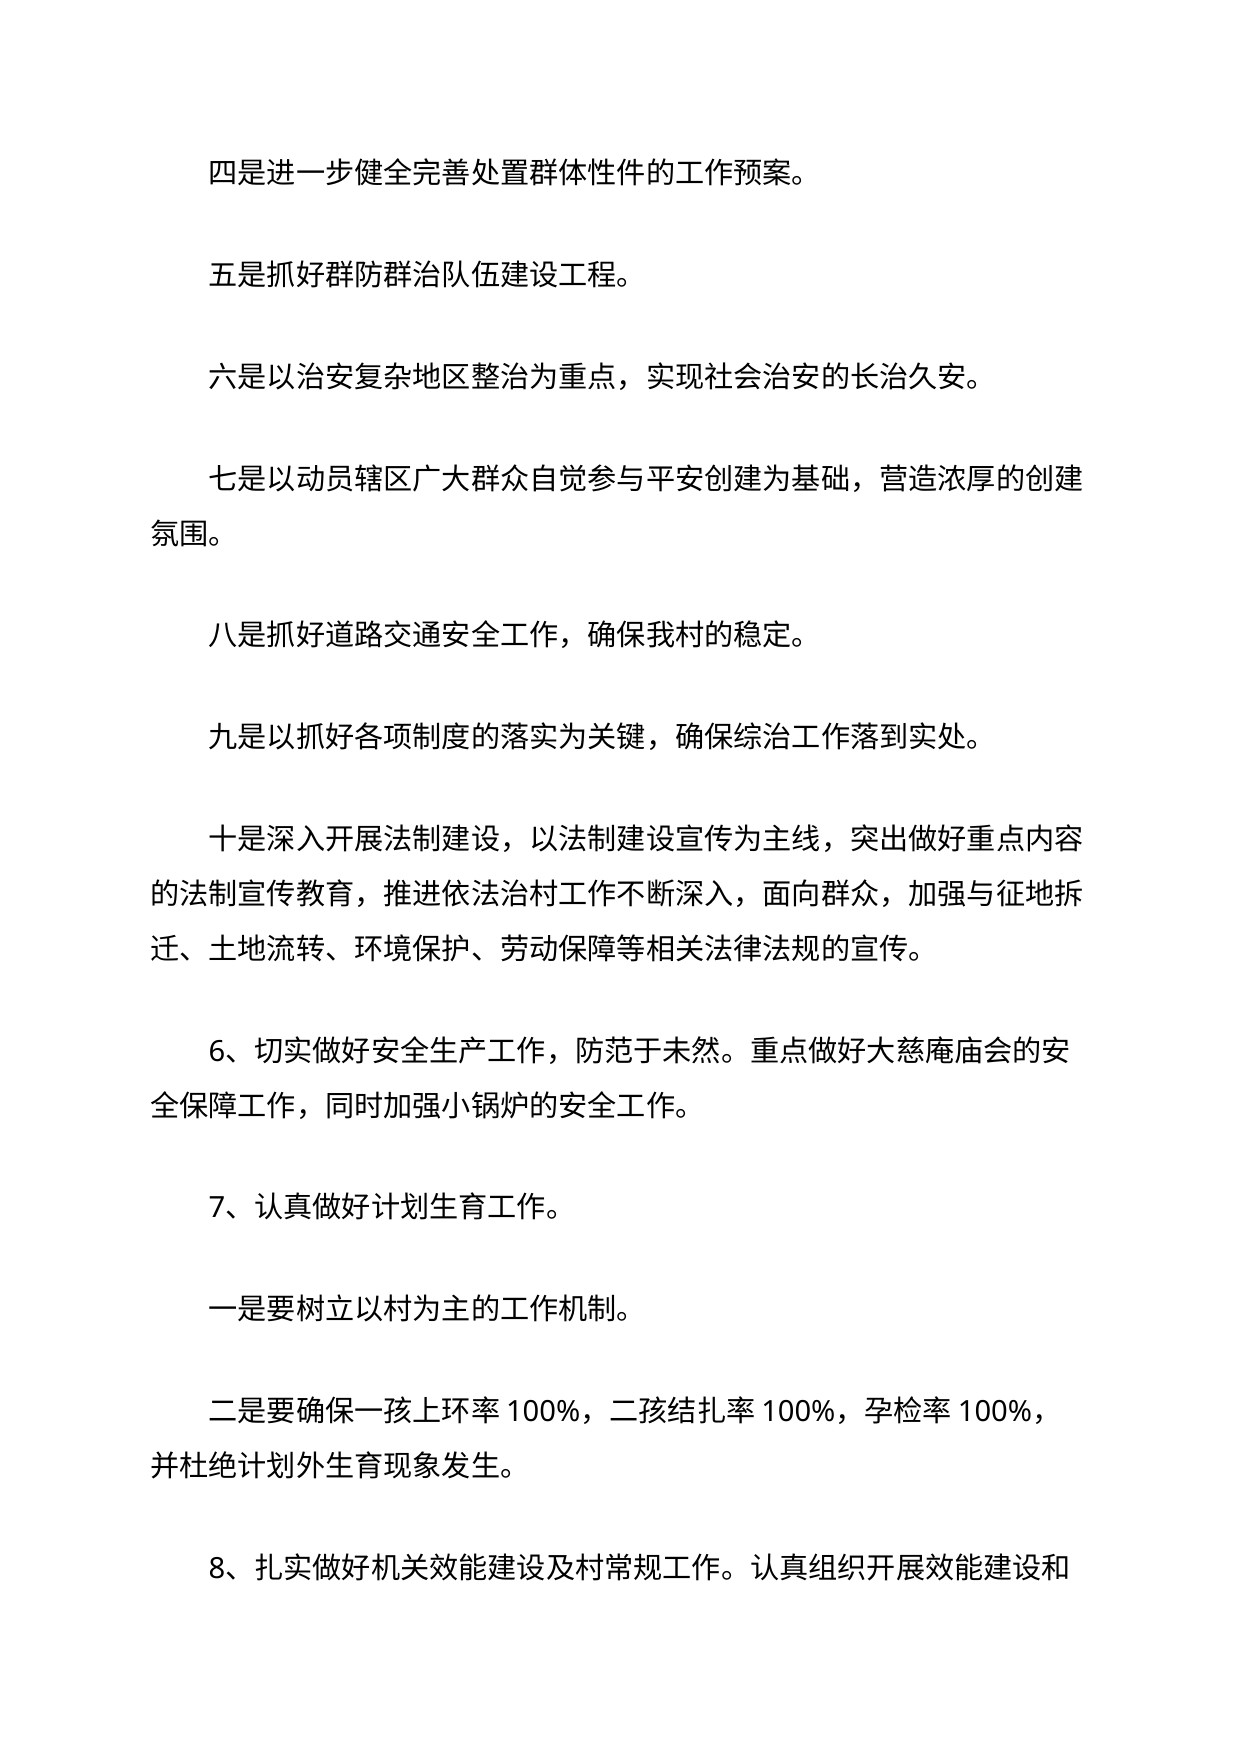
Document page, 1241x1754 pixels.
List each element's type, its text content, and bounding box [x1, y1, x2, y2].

text 五是抓好群防群治队伍建设工程。 [150, 252, 1090, 294]
text 十是深入开展法制建设，以法制建设宣传为主线，突出做好重点内容的法制宣传教育，推进依法治村工作不断深入，面向群众，加强与征地拆迁、土地流转、环境保护、劳动保障等相关法律法规的宣传。 [150, 816, 1090, 968]
text 八是抓好道路交通安全工作，确保我村的稳定。 [150, 612, 1090, 654]
text 二是要确保一孩上环率100%，二孩结扎率100%，孕检率100%，并杜绝计划外生育现象发生。 [150, 1388, 1090, 1485]
text 一是要树立以村为主的工作机制。 [150, 1286, 1090, 1328]
text 六是以治安复杂地区整治为重点，实现社会治安的长治久安。 [150, 353, 1090, 396]
text 四是进一步健全完善处置群体性件的工作预案。 [150, 150, 1090, 192]
text 九是以抓好各项制度的落实为关键，确保综治工作落到实处。 [150, 714, 1090, 756]
text 7、认真做好计划生育工作。 [150, 1184, 1090, 1226]
text 6、切实做好安全生产工作，防范于未然。重点做好大慈庵庙会的安全保障工作，同时加强小锅炉的安全工作。 [150, 1027, 1090, 1124]
text 七是以动员辖区广大群众自觉参与平安创建为基础，营造浓厚的创建氛围。 [150, 455, 1090, 552]
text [150, 1544, 1090, 1587]
